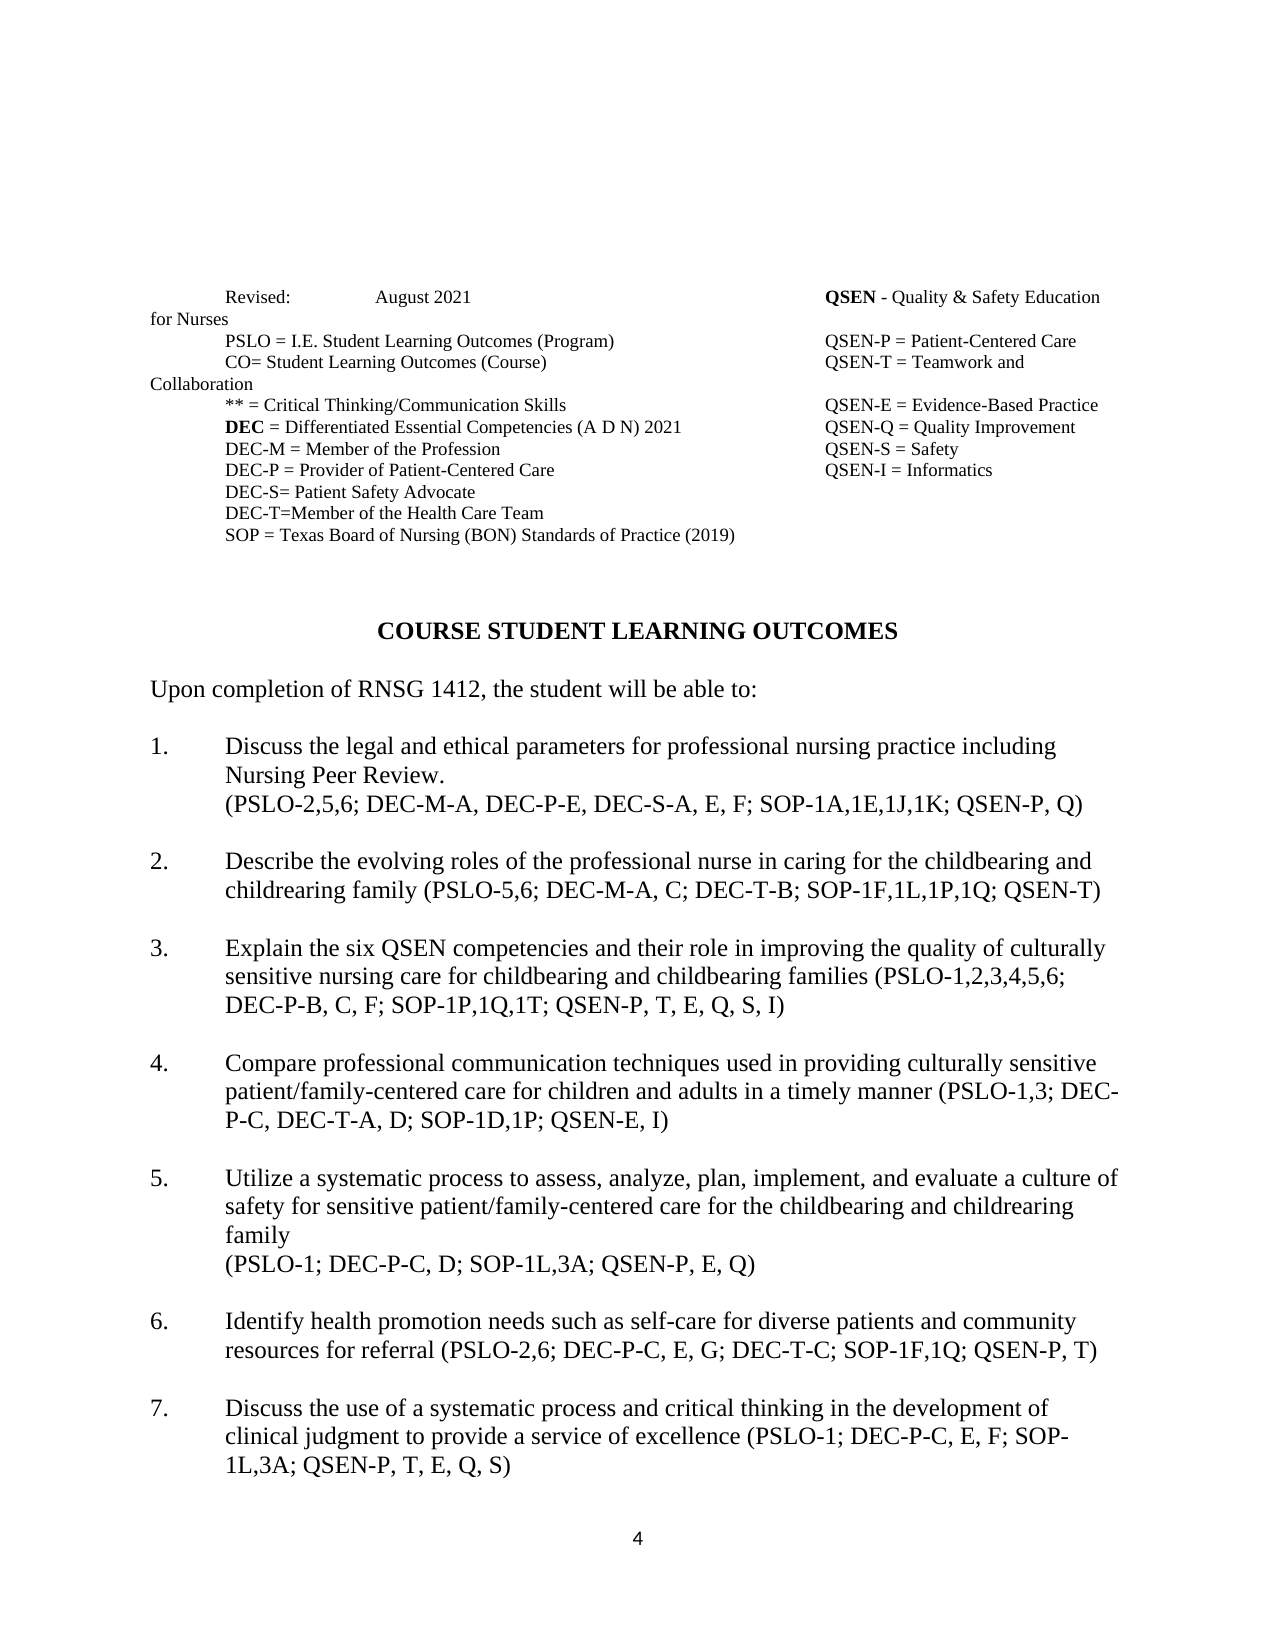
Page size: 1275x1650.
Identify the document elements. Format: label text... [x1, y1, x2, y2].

text 2. Describe the evolving roles of the professional nurse in caring for the childbearing and childrearing family (PSLO-5,6; DEC-M-A, C; DEC-T-B; SOP-1F,1L,1P,1Q; QSEN-T) [150, 846, 1125, 904]
text Revised: August 2021 QSEN - Quality & Safety Education for Nurses [150, 286, 1125, 329]
text DEC-M = Member of the Profession QSEN-S = Safety [150, 437, 1125, 459]
text 7. Discuss the use of a systematic process and critical thinking in the development of clinical judgment to provide a service of excellence (PSLO-1; DEC-P-C, E, F; SOP-1L,3A; QSEN-P, T, E, Q, S) [150, 1393, 1125, 1479]
text ** = Critical Thinking/Communication Skills QSEN-E = Evidence-Based Practice [150, 394, 1125, 416]
text (PSLO-2,5,6; DEC-M-A, DEC-P-E, DEC-S-A, E, F; SOP-1A,1E,1J,1K; QSEN-P, Q) [150, 789, 1125, 818]
text 4. Compare professional communication techniques used in providing culturally sensitive patient/family-centered care for children and adults in a timely manner (PSLO-1,3; DEC-P-C, DEC-T-A, D; SOP-1D,1P; QSEN-E, I) [150, 1048, 1125, 1134]
text CO= Student Learning Outcomes (Course) QSEN-T = Teamwork and Collaboration [150, 351, 1125, 394]
text DEC = Differentiated Essential Competencies (A D N) 2021 QSEN-Q = Quality Improvement [150, 416, 1125, 437]
text 3. Explain the six QSEN competencies and their role in improving the quality of culturally sensitive nursing care for childbearing and childbearing families (PSLO-1,2,3,4,5,6; DEC-P-B, C, F; SOP-1P,1Q,1T; QSEN-P, T, E, Q, S, I) [150, 933, 1125, 1019]
text 6. Identify health promotion needs such as self-care for diverse patients and community resources for referral (PSLO-2,6; DEC-P-C, E, G; DEC-T-C; SOP-1F,1Q; QSEN-P, T) [150, 1306, 1125, 1364]
text 5. Utilize a systematic process to assess, analyze, plan, implement, and evaluate a culture of safety for sensitive patient/family-centered care for the childbearing and childrearing family [150, 1163, 1125, 1249]
text PSLO = I.E. Student Learning Outcomes (Program) QSEN-P = Patient-Centered Care [150, 329, 1125, 351]
text Upon completion of RNSG 1412, the student will be able to: [150, 674, 1125, 703]
text COURSE STUDENT LEARNING OUTCOMES [150, 616, 1125, 645]
text DEC-S= Patient Safety Advocate [150, 481, 1125, 502]
text (PSLO-1; DEC-P-C, D; SOP-1L,3A; QSEN-P, E, Q) [225, 1249, 1125, 1278]
text DEC-T=Member of the Health Care Team [150, 502, 1125, 524]
text SOP = Texas Board of Nursing (BON) Standards of Practice (2019) [150, 524, 1125, 545]
text 1. Discuss the legal and ethical parameters for professional nursing practice including Nursing Peer Review. [150, 731, 1125, 789]
text DEC-P = Provider of Patient-Centered Care QSEN-I = Informatics [150, 459, 1125, 481]
